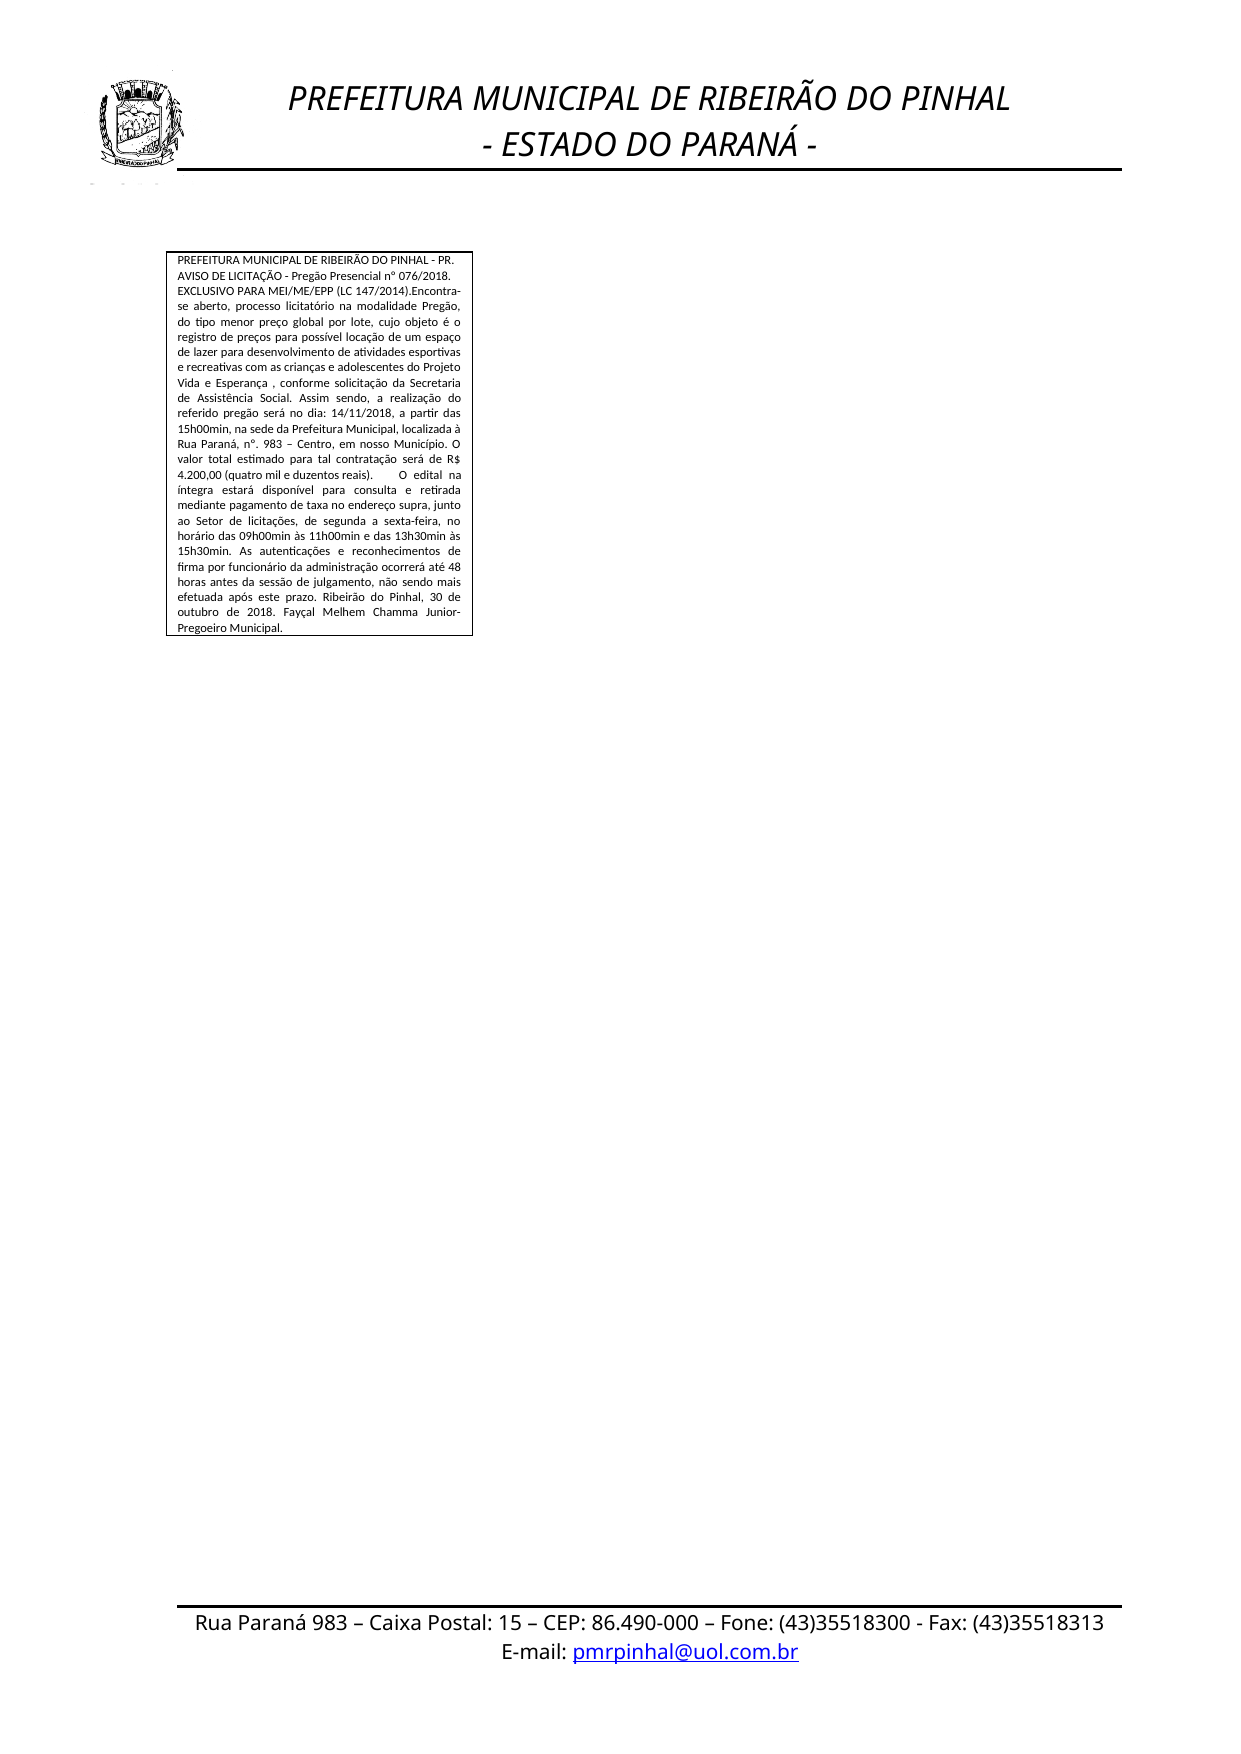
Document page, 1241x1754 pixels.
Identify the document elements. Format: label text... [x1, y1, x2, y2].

table_header PREFEITURA MUNICIPAL DE RIBEIRÃO DO PINHAL - PR. AVISO DE LICITAÇÃO - Pregão Presencial nº 076/2018. EXCLUSIVO PARA MEI/ME/EPP (LC 147/2014).Encontra-se aberto, processo licitatório na modalidade Pregão, do tipo menor preço global por lote, cujo objeto é o registro de preços para possível locação de um espaço de lazer para desenvolvimento de atividades esportivas e recreativas com as crianças e adolescentes do Projeto Vida e Esperança , conforme solicitação da Secretaria de Assistência Social. Assim sendo, a realização do referido pregão será no dia: 14/11/2018, a partir das 15h00min, na sede da Prefeitura Municipal, localizada à Rua Paraná, nº. 983 – Centro, em nosso Município. O valor total estimado para tal contratação será de R$ 4.200,00 (quatro mil e duzentos reais). O edital na íntegra estará disponível para consulta e retirada mediante pagamento de taxa no endereço supra, junto ao Setor de licitações, de segunda a sexta-feira, no horário das 09h00min às 11h00min e das 13h30min às 15h30min. As autenticações e reconhecimentos de firma por funcionário da administração ocorrerá até 48 horas antes da sessão de julgamento, não sendo mais efetuada após este prazo. Ribeirão do Pinhal, 30 de outubro de 2018. Fayçal Melhem Chamma Junior- Pregoeiro Municipal. [167, 253, 472, 635]
picture [83, 65, 202, 185]
